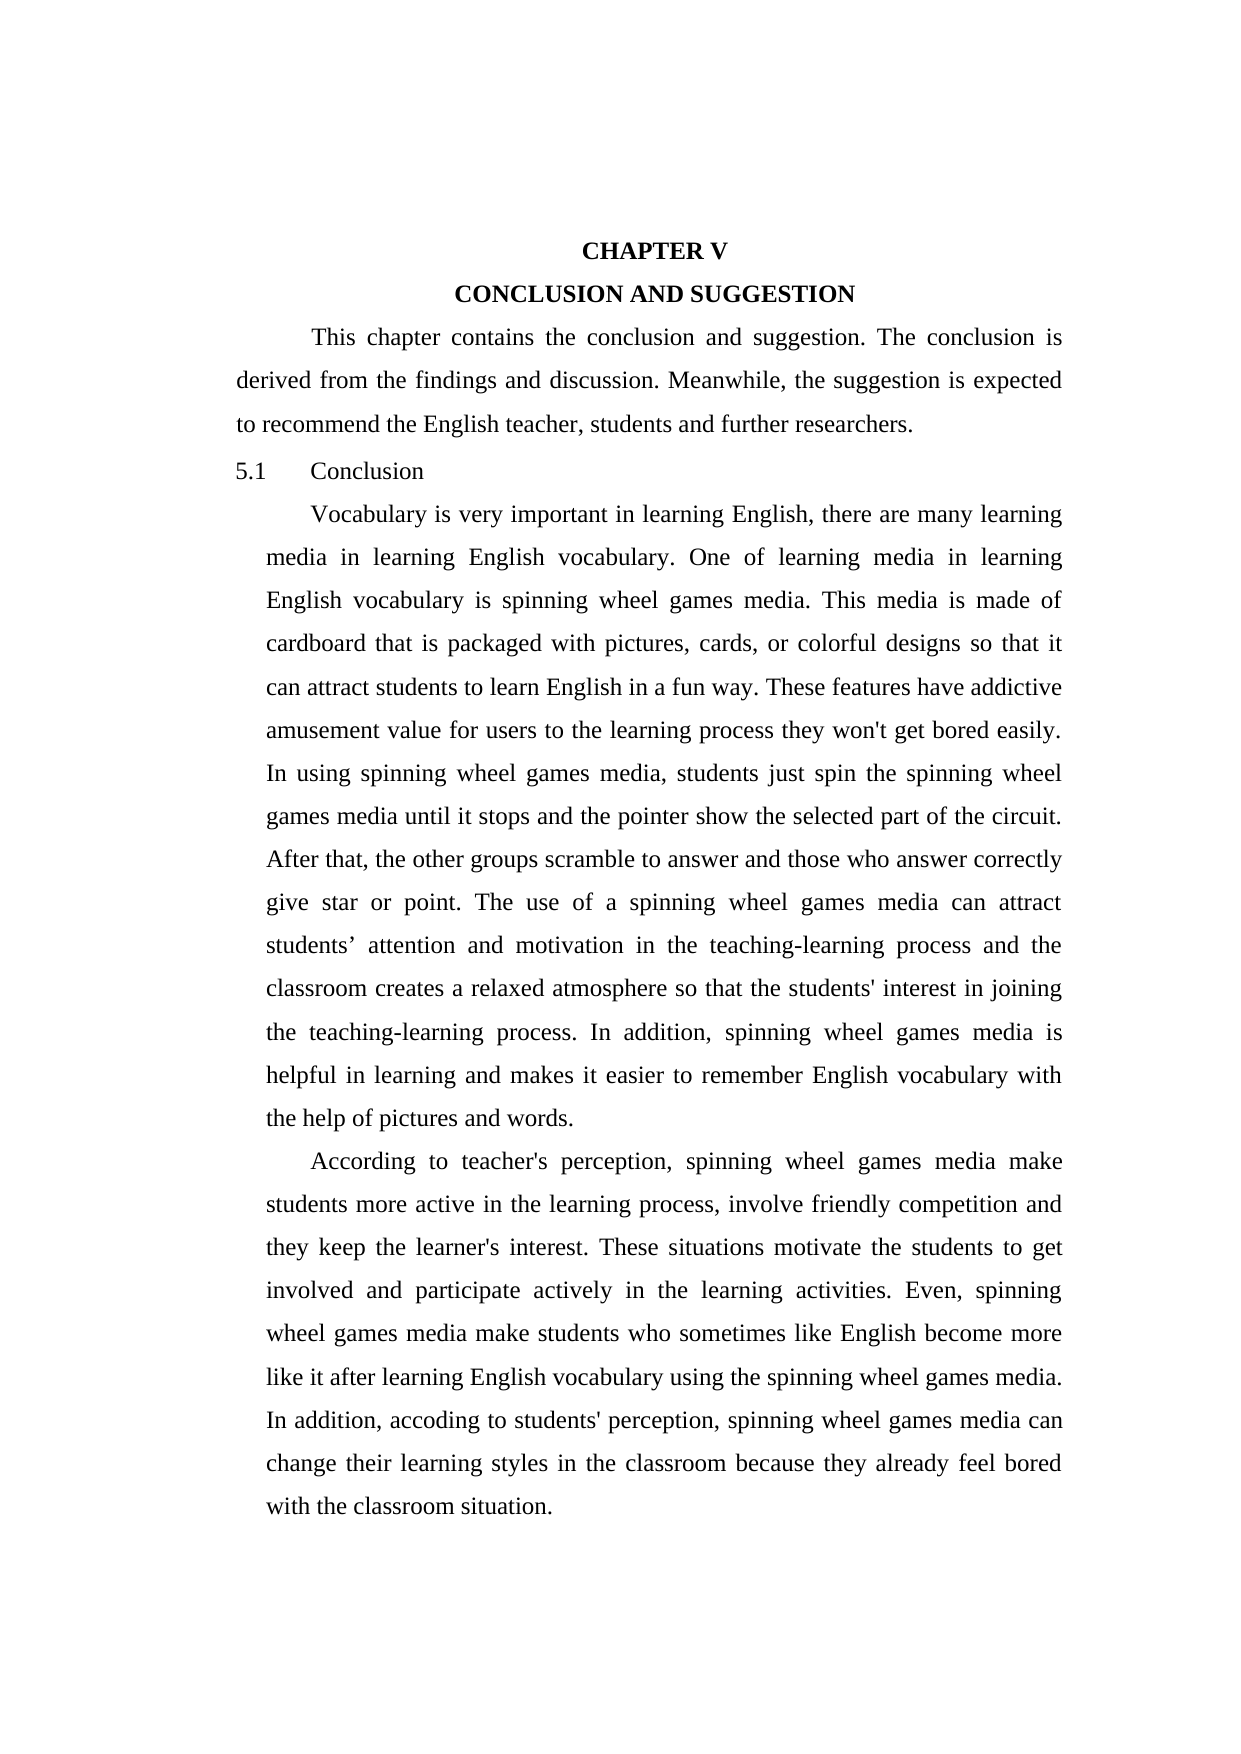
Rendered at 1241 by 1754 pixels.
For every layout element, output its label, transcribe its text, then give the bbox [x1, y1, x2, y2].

list According to teacher's perception, spinning wheel games media make students more active in the learning process, involve friendly competition and they keep the learner's interest. These situations motivate the students to get involved and participate actively in the learning activities. Even, spinning wheel games media make students who sometimes like English become more like it after learning English vocabulary using the spinning wheel games media. In addition, accoding to students' perception, spinning wheel games media can change their learning styles in the classroom because they already feel bored with the classroom situation. [266, 1146, 1063, 1520]
subtitle CHAPTER V CONCLUSION AND SUGGESTION [247, 236, 1063, 308]
list Vocabulary is very important in learning English, there are many learning media in learning English vocabulary. One of learning media in learning English vocabulary is spinning wheel games media. This media is made of cardboard that is packaged with pictures, cards, or colorful designs so that it can attract students to learn English in a fun way. These features have addictive amusement value for users to the learning process they won't get bored easily. In using spinning wheel games media, students just spin the spinning wheel games media until it stops and the pointer show the selected part of the circuit. After that, the other groups scramble to answer and those who answer correctly give star or point. The use of a spinning wheel games media can attract students’ attention and motivation in the teaching-learning process and the classroom creates a relaxed atmosphere so that the students' interest in joining the teaching-learning process. In addition, spinning wheel games media is helpful in learning and makes it easier to remember English vocabulary with the help of pictures and words. [266, 499, 1063, 1132]
text This chapter contains the conclusion and suggestion. The conclusion is derived from the findings and discussion. Meanwhile, the suggestion is expected to recommend the English teacher, students and further researchers. [236, 322, 1063, 437]
subtitle Conclusion [235, 456, 1063, 485]
